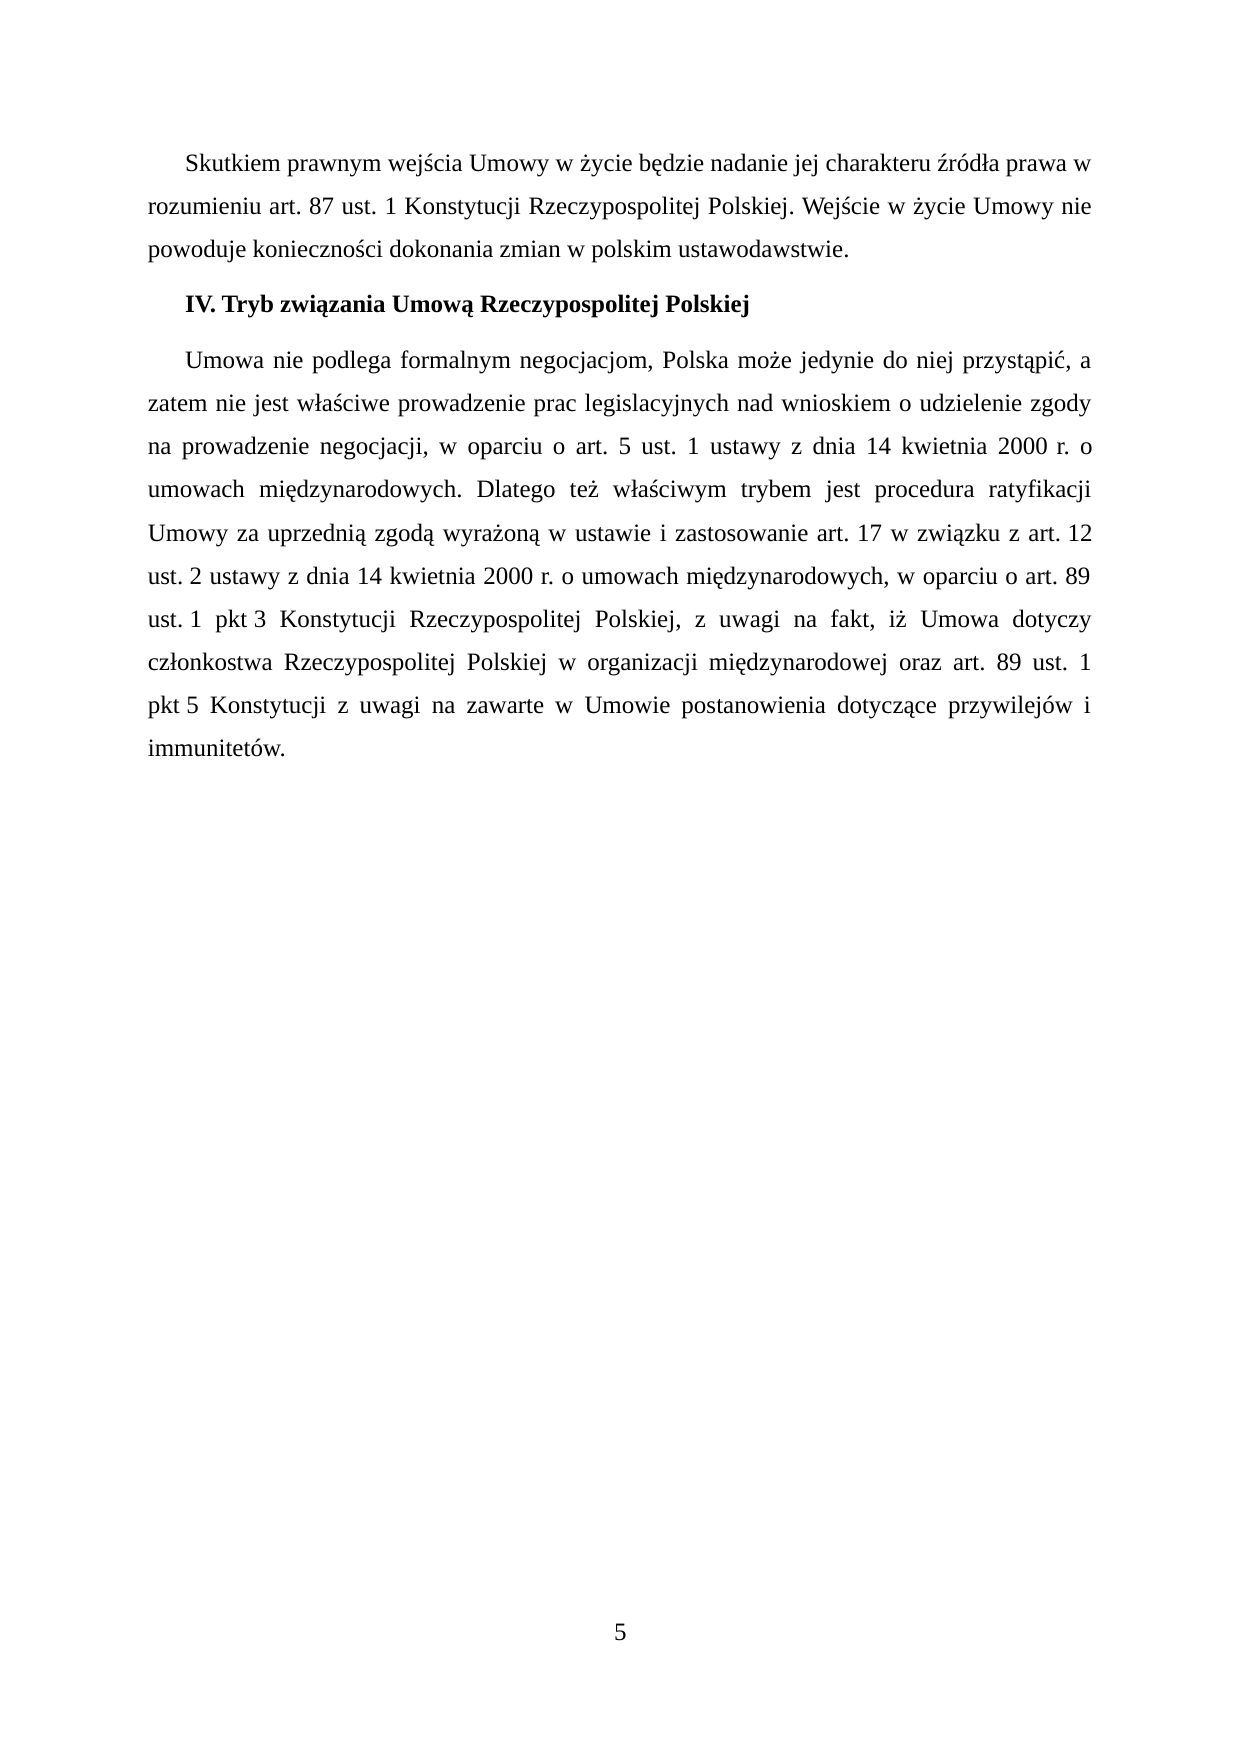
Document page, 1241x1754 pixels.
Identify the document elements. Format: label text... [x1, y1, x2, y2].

text Skutkiem prawnym wejścia Umowy w życie będzie nadanie jej charakteru źródła prawa w rozumieniu art. 87 ust. 1 Konstytucji Rzeczypospolitej Polskiej. Wejście w życie Umowy nie powoduje konieczności dokonania zmian w polskim ustawodawstwie. [148, 148, 1092, 263]
text IV. Tryb związania Umową Rzeczypospolitej Polskiej [148, 289, 1092, 318]
text Umowa nie podlega formalnym negocjacjom, Polska może jedynie do niej przystąpić, a zatem nie jest właściwe prowadzenie prac legislacyjnych nad wnioskiem o udzielenie zgody na prowadzenie negocjacji, w oparciu o art. 5 ust. 1 ustawy z dnia 14 kwietnia 2000 r. o umowach międzynarodowych. Dlatego też właściwym trybem jest procedura ratyfikacji Umowy za uprzednią zgodą wyrażoną w ustawie i zastosowanie art. 17 w związku z art. 12 ust. 2 ustawy z dnia 14 kwietnia 2000 r. o umowach międzynarodowych, w oparciu o art. 89 ust. 1 pkt 3 Konstytucji Rzeczypospolitej Polskiej, z uwagi na fakt, iż Umowa dotyczy członkostwa Rzeczypospolitej Polskiej w organizacji międzynarodowej oraz art. 89 ust. 1 pkt 5 Konstytucji z uwagi na zawarte w Umowie postanowienia dotyczące przywilejów i immunitetów. [148, 345, 1092, 762]
